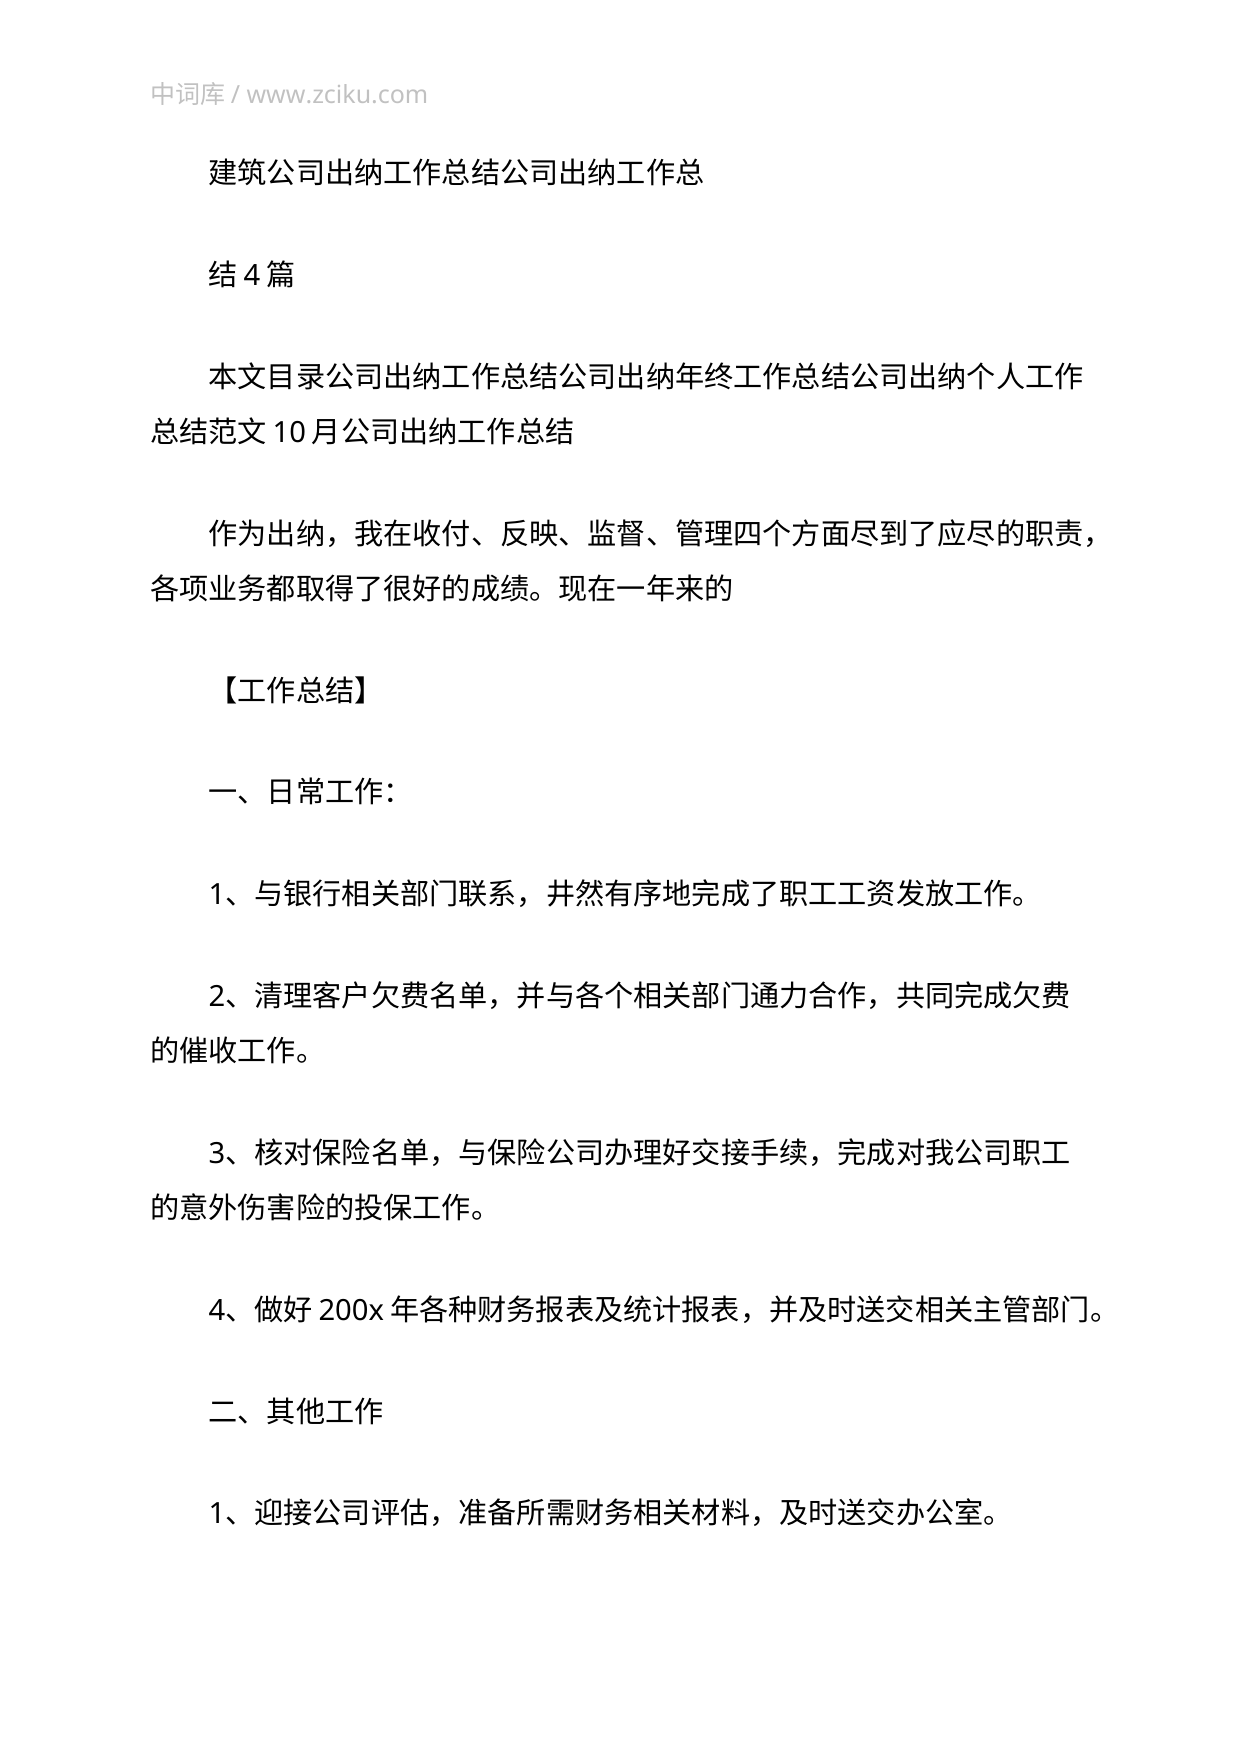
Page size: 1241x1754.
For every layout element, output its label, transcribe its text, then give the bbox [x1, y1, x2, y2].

text 4、做好200x年各种财务报表及统计报表，并及时送交相关主管部门。 [150, 1286, 1090, 1329]
text 一、日常工作： [150, 769, 1090, 811]
text 二、其他工作 [150, 1388, 1090, 1431]
text 作为出纳，我在收付、反映、监督、管理四个方面尽到了应尽的职责，各项业务都取得了很好的成绩。现在一年来的 [150, 511, 1090, 608]
text 2、清理客户欠费名单，并与各个相关部门通力合作，共同完成欠费的催收工作。 [150, 973, 1090, 1070]
text 结4篇 [150, 252, 1090, 294]
text 【工作总结】 [150, 667, 1090, 709]
text 1、与银行相关部门联系，井然有序地完成了职工工资发放工作。 [150, 871, 1090, 913]
text 建筑公司出纳工作总结公司出纳工作总 [150, 150, 1090, 192]
text 本文目录公司出纳工作总结公司出纳年终工作总结公司出纳个人工作总结范文10月公司出纳工作总结 [150, 354, 1090, 451]
text 1、迎接公司评估，准备所需财务相关材料，及时送交办公室。 [150, 1490, 1090, 1532]
text 3、核对保险名单，与保险公司办理好交接手续，完成对我公司职工的意外伤害险的投保工作。 [150, 1129, 1090, 1227]
